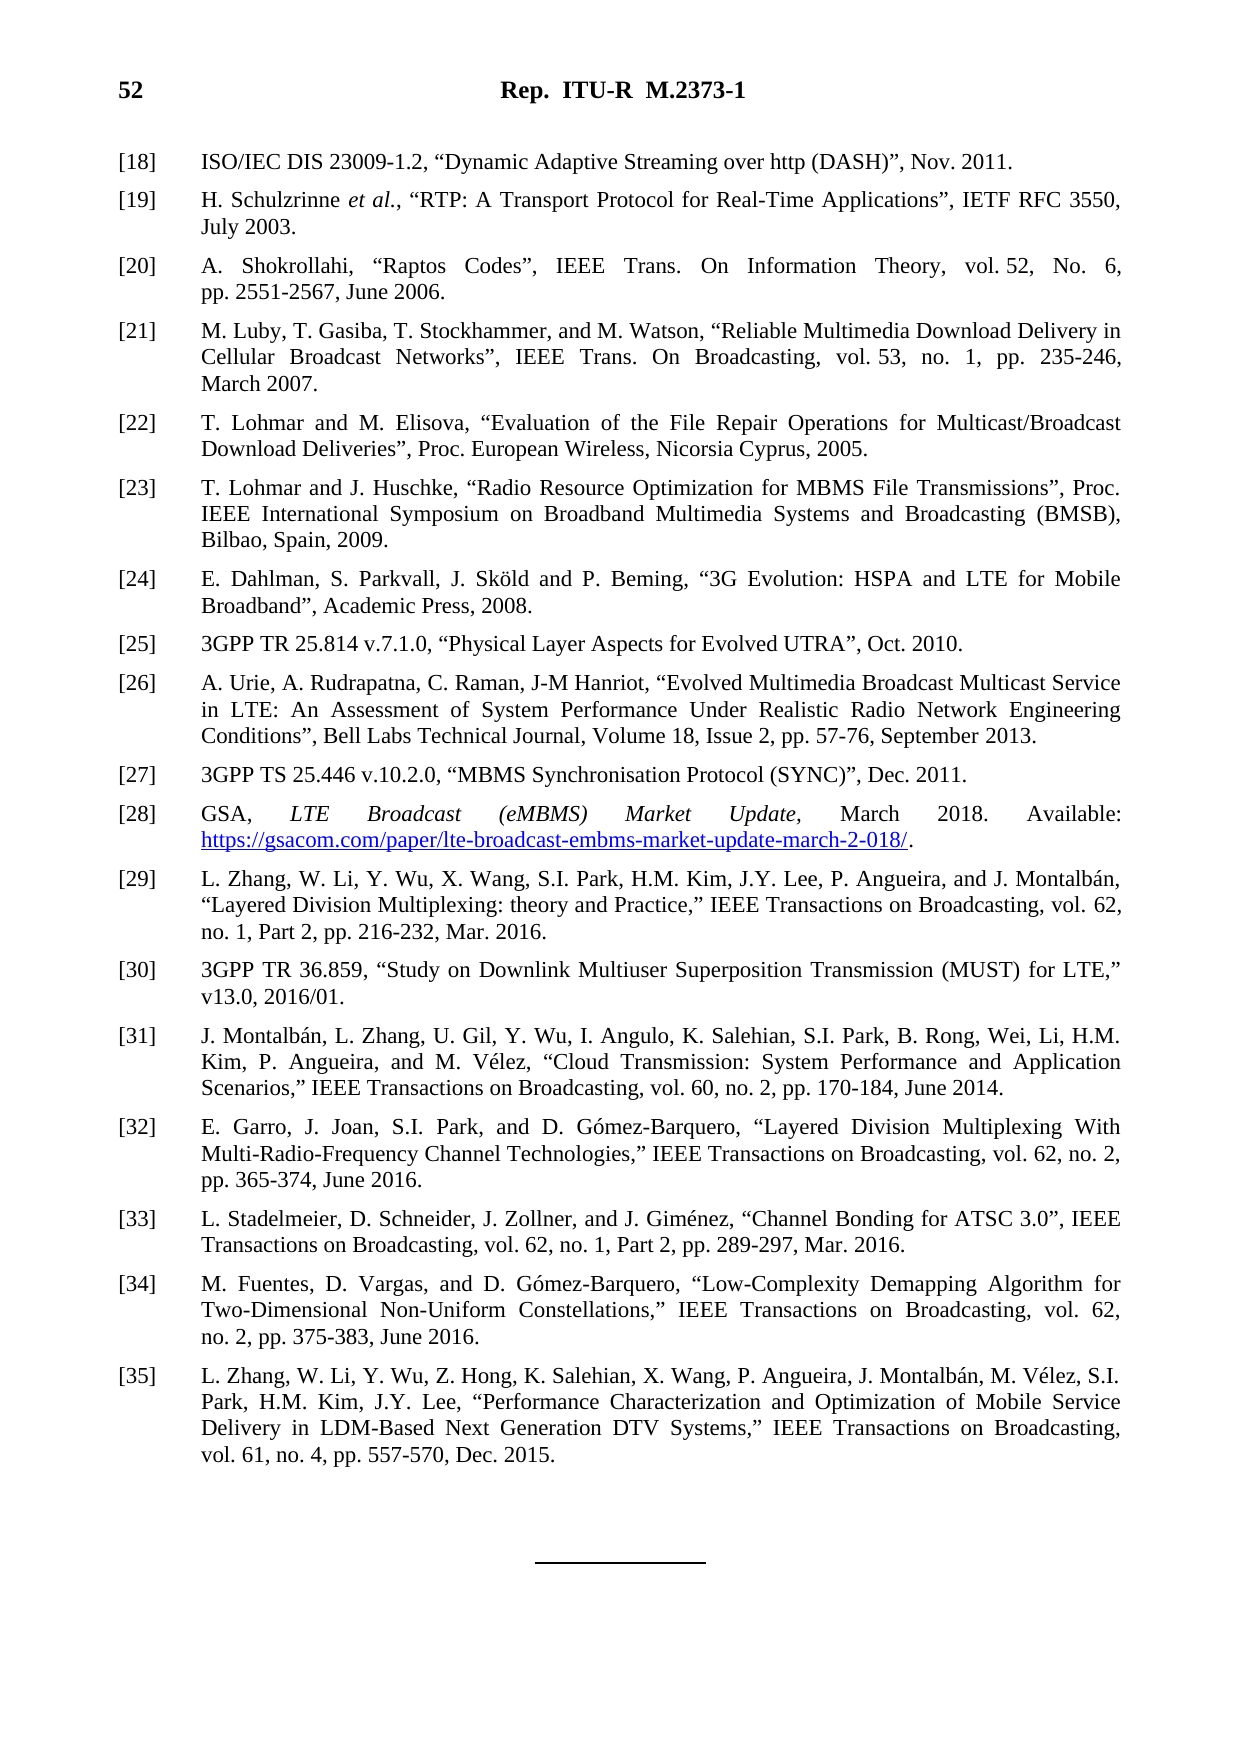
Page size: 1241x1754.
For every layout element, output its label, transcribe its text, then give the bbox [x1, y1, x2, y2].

text [24] E. Dahlman, S. Parkvall, J. Sköld and P. Beming, “3G Evolution: HSPA and LTE for Mobile Broadband”, Academic Press, 2008. [118, 565, 1122, 618]
text [27] 3GPP TS 25.446 v.10.2.0, “MBMS Synchronisation Protocol (SYNC)”, Dec. 2011. [118, 761, 1122, 787]
text [28] GSA, LTE Broadcast (eMBMS) Market Update, March 2018. Available: https://gsacom.com/paper/lte-broadcast-embms-market-update-march-2-018/. [118, 800, 1122, 852]
text [20] A. Shokrollahi, “Raptos Codes”, IEEE Trans. On Information Theory, vol. 52, No. 6, pp. 2551-2567, June 2006. [118, 252, 1122, 304]
text [35] L. Zhang, W. Li, Y. Wu, Z. Hong, K. Salehian, X. Wang, P. Angueira, J. Montalbán, M. Vélez, S.I. Park, H.M. Kim, J.Y. Lee, “Performance Characterization and Optimization of Mobile Service Delivery in LDM-Based Next Generation DTV Systems,” IEEE Transactions on Broadcasting, vol. 61, no. 4, pp. 557-570, Dec. 2015. [118, 1362, 1122, 1467]
text [18] ISO/IEC DIS 23009-1.2, “Dynamic Adaptive Streaming over http (DASH)”, Nov. 2011. [118, 148, 1122, 174]
text [21] M. Luby, T. Gasiba, T. Stockhammer, and M. Watson, “Reliable Multimedia Download Delivery in Cellular Broadcast Networks”, IEEE Trans. On Broadcasting, vol. 53, no. 1, pp. 235-246, March 2007. [118, 317, 1122, 396]
text [32] E. Garro, J. Joan, S.I. Park, and D. Gómez-Barquero, “Layered Division Multiplexing With Multi-Radio-Frequency Channel Technologies,” IEEE Transactions on Broadcasting, vol. 62, no. 2, pp. 365-374, June 2016. [118, 1113, 1122, 1192]
text [34] M. Fuentes, D. Vargas, and D. Gómez-Barquero, “Low-Complexity Demapping Algorithm for Two-Dimensional Non-Uniform Constellations,” IEEE Transactions on Broadcasting, vol. 62, no. 2, pp. 375-383, June 2016. [118, 1270, 1122, 1349]
text [31] J. Montalbán, L. Zhang, U. Gil, Y. Wu, I. Angulo, K. Salehian, S.I. Park, B. Rong, Wei, Li, H.M. Kim, P. Angueira, and M. Vélez, “Cloud Transmission: System Performance and Application Scenarios,” IEEE Transactions on Broadcasting, vol. 60, no. 2, pp. 170-184, June 2014. [118, 1022, 1122, 1101]
text [23] T. Lohmar and J. Huschke, “Radio Resource Optimization for MBMS File Transmissions”, Proc. IEEE International Symposium on Broadband Multimedia Systems and Broadcasting (BMSB), Bilbao, Spain, 2009. [118, 474, 1122, 553]
text [26] A. Urie, A. Rudrapatna, C. Raman, J-M Hanriot, “Evolved Multimedia Broadcast Multicast Service in LTE: An Assessment of System Performance Under Realistic Radio Network Engineering Conditions”, Bell Labs Technical Journal, Volume 18, Issue 2, pp. 57-76, September 2013. [118, 669, 1122, 748]
text [19] H. Schulzrinne et al., “RTP: A Transport Protocol for Real-Time Applications”, IETF RFC 3550, July 2003. [118, 187, 1122, 239]
text [30] 3GPP TR 36.859, “Study on Downlink Multiuser Superposition Transmission (MUST) for LTE,” v13.0, 2016/01. [118, 957, 1122, 1009]
text [25] 3GPP TR 25.814 v.7.1.0, “Physical Layer Aspects for Evolved UTRA”, Oct. 2010. [118, 631, 1122, 657]
text [29] L. Zhang, W. Li, Y. Wu, X. Wang, S.I. Park, H.M. Kim, J.Y. Lee, P. Angueira, and J. Montalbán, “Layered Division Multiplexing: theory and Practice,” IEEE Transactions on Broadcasting, vol. 62, no. 1, Part 2, pp. 216-232, Mar. 2016. [118, 865, 1122, 944]
text [33] L. Stadelmeier, D. Schneider, J. Zollner, and J. Giménez, “Channel Bonding for ATSC 3.0”, IEEE Transactions on Broadcasting, vol. 62, no. 1, Part 2, pp. 289-297, Mar. 2016. [118, 1205, 1122, 1258]
text [22] T. Lohmar and M. Elisova, “Evaluation of the File Repair Operations for Multicast/Broadcast Download Deliveries”, Proc. European Wireless, Nicorsia Cyprus, 2005. [118, 408, 1122, 461]
